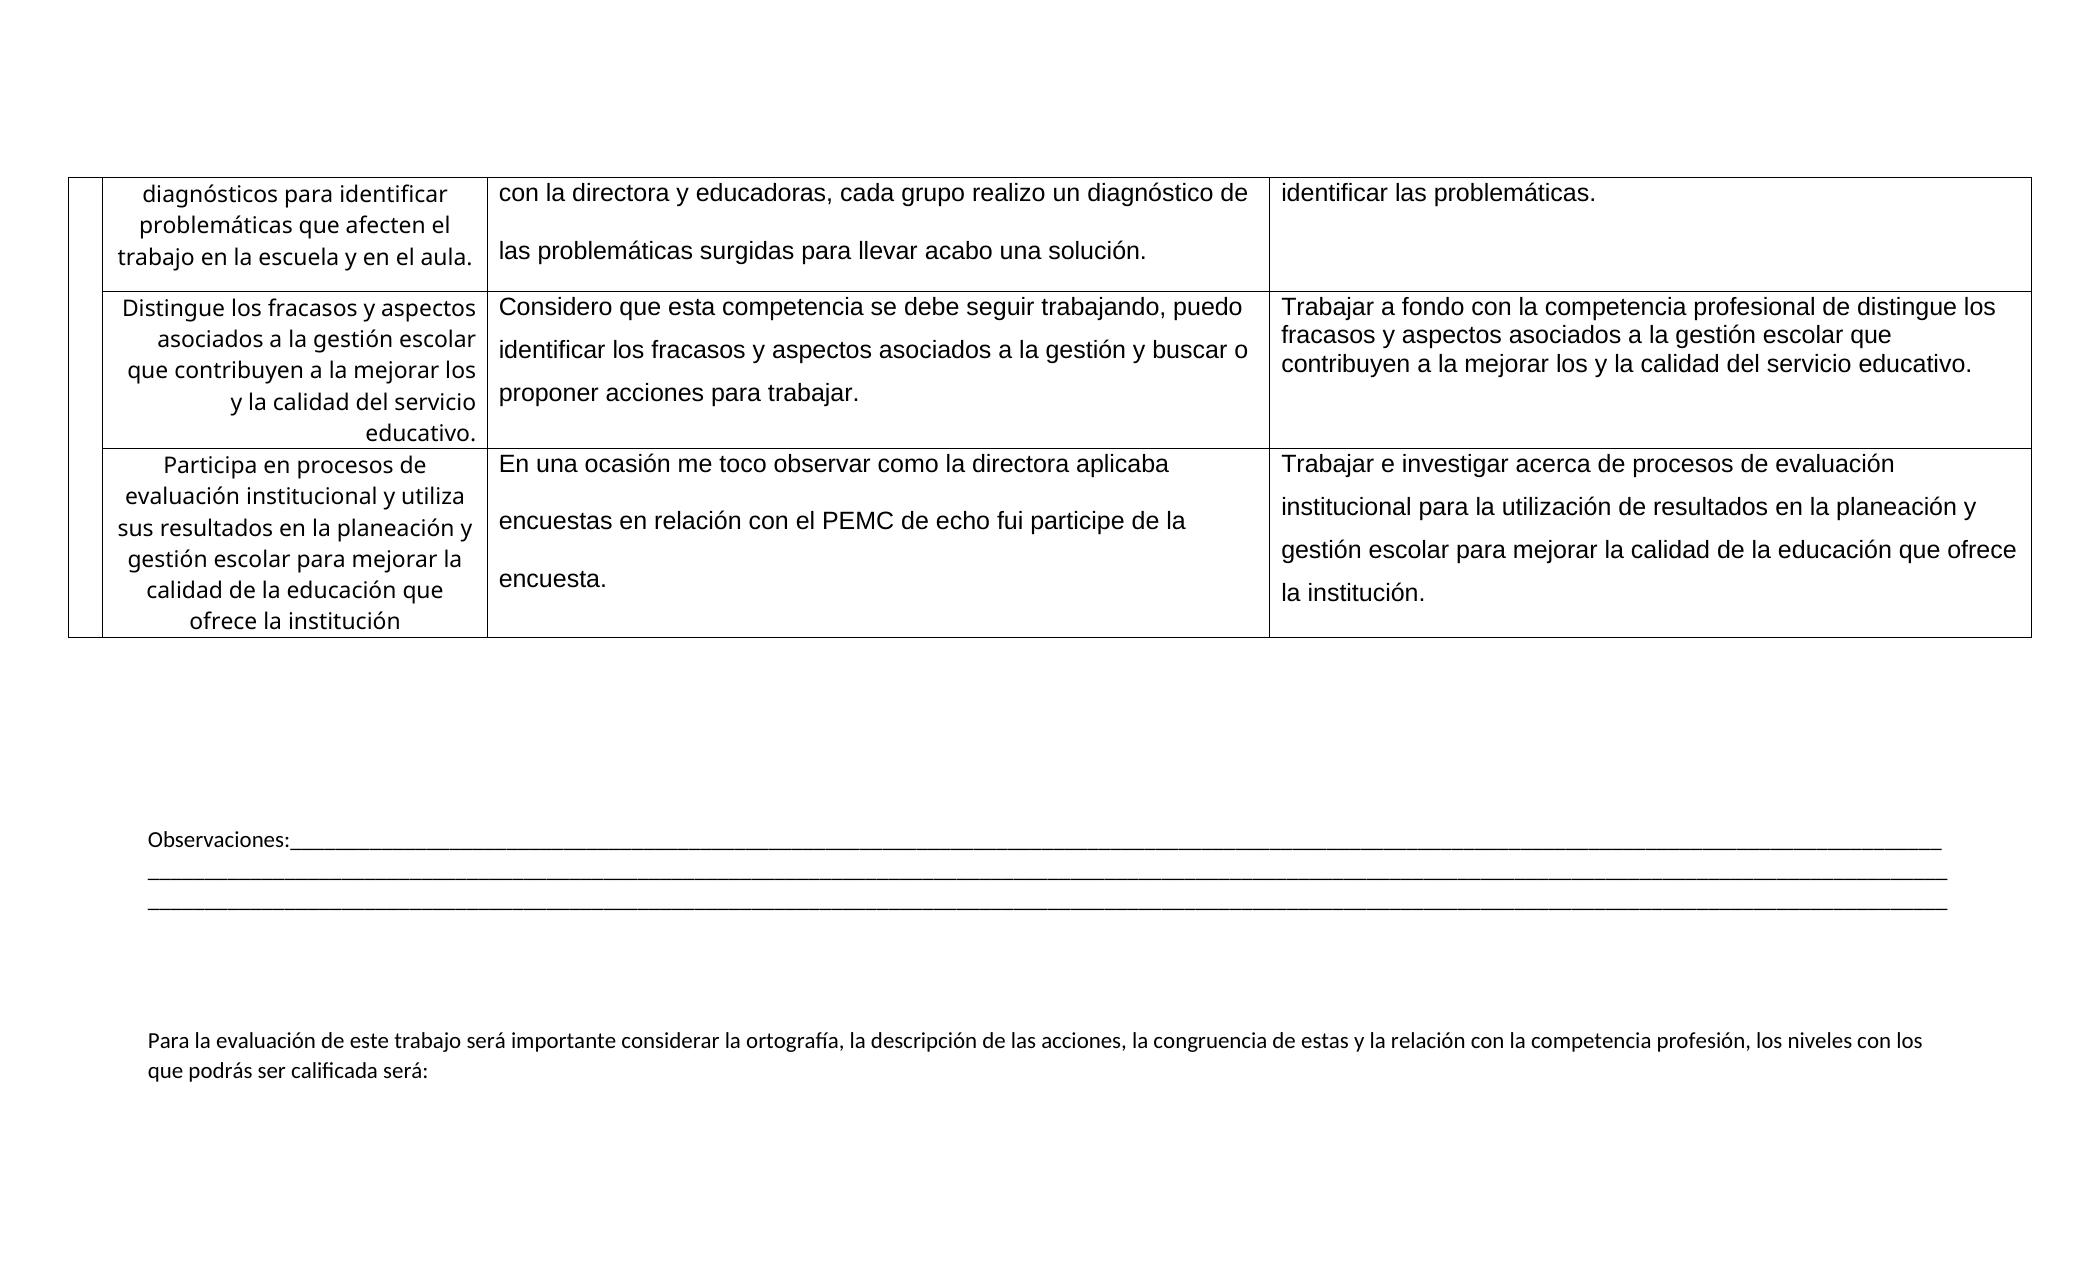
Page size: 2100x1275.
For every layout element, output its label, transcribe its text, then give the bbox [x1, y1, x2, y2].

table_cell En una ocasión me toco observar como la directora aplicaba encuestas en relación con el PEMC de echo fui participe de la encuesta. [488, 449, 1269, 637]
text Observaciones:_____________________________________________________________________________________________________________________________________________________________________________________________________________________________________________________________________________________________________________________________________________________________________________________________________________________________________________________________________________ [148, 825, 1952, 913]
table_cell Trabajar e investigar acerca de procesos de evaluación institucional para la utilización de resultados en la planeación y gestión escolar para mejorar la calidad de la educación que ofrece la institución. [1270, 449, 2031, 637]
table_cell Participa en procesos de evaluación institucional y utiliza sus resultados en la planeación y gestión escolar para mejorar la calidad de la educación que ofrece la institución [103, 449, 487, 637]
table_cell Trabajar a fondo con la competencia profesional de distingue los fracasos y aspectos asociados a la gestión escolar que contribuyen a la mejorar los y la calidad del servicio educativo. [1270, 292, 2031, 448]
table_cell Distingue los fracasos y aspectos asociados a la gestión escolar que contribuyen a la mejorar los y la calidad del servicio educativo. [103, 292, 487, 448]
text Para la evaluación de este trabajo será importante considerar la ortografía, la descripción de las acciones, la congruencia de estas y la relación con la competencia profesión, los niveles con los que podrás ser calificada será: [148, 1026, 1952, 1084]
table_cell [103, 178, 487, 291]
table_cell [488, 178, 1269, 291]
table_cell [1270, 178, 2031, 291]
table_cell Considero que esta competencia se debe seguir trabajando, puedo identificar los fracasos y aspectos asociados a la gestión y buscar o proponer acciones para trabajar. [488, 292, 1269, 448]
